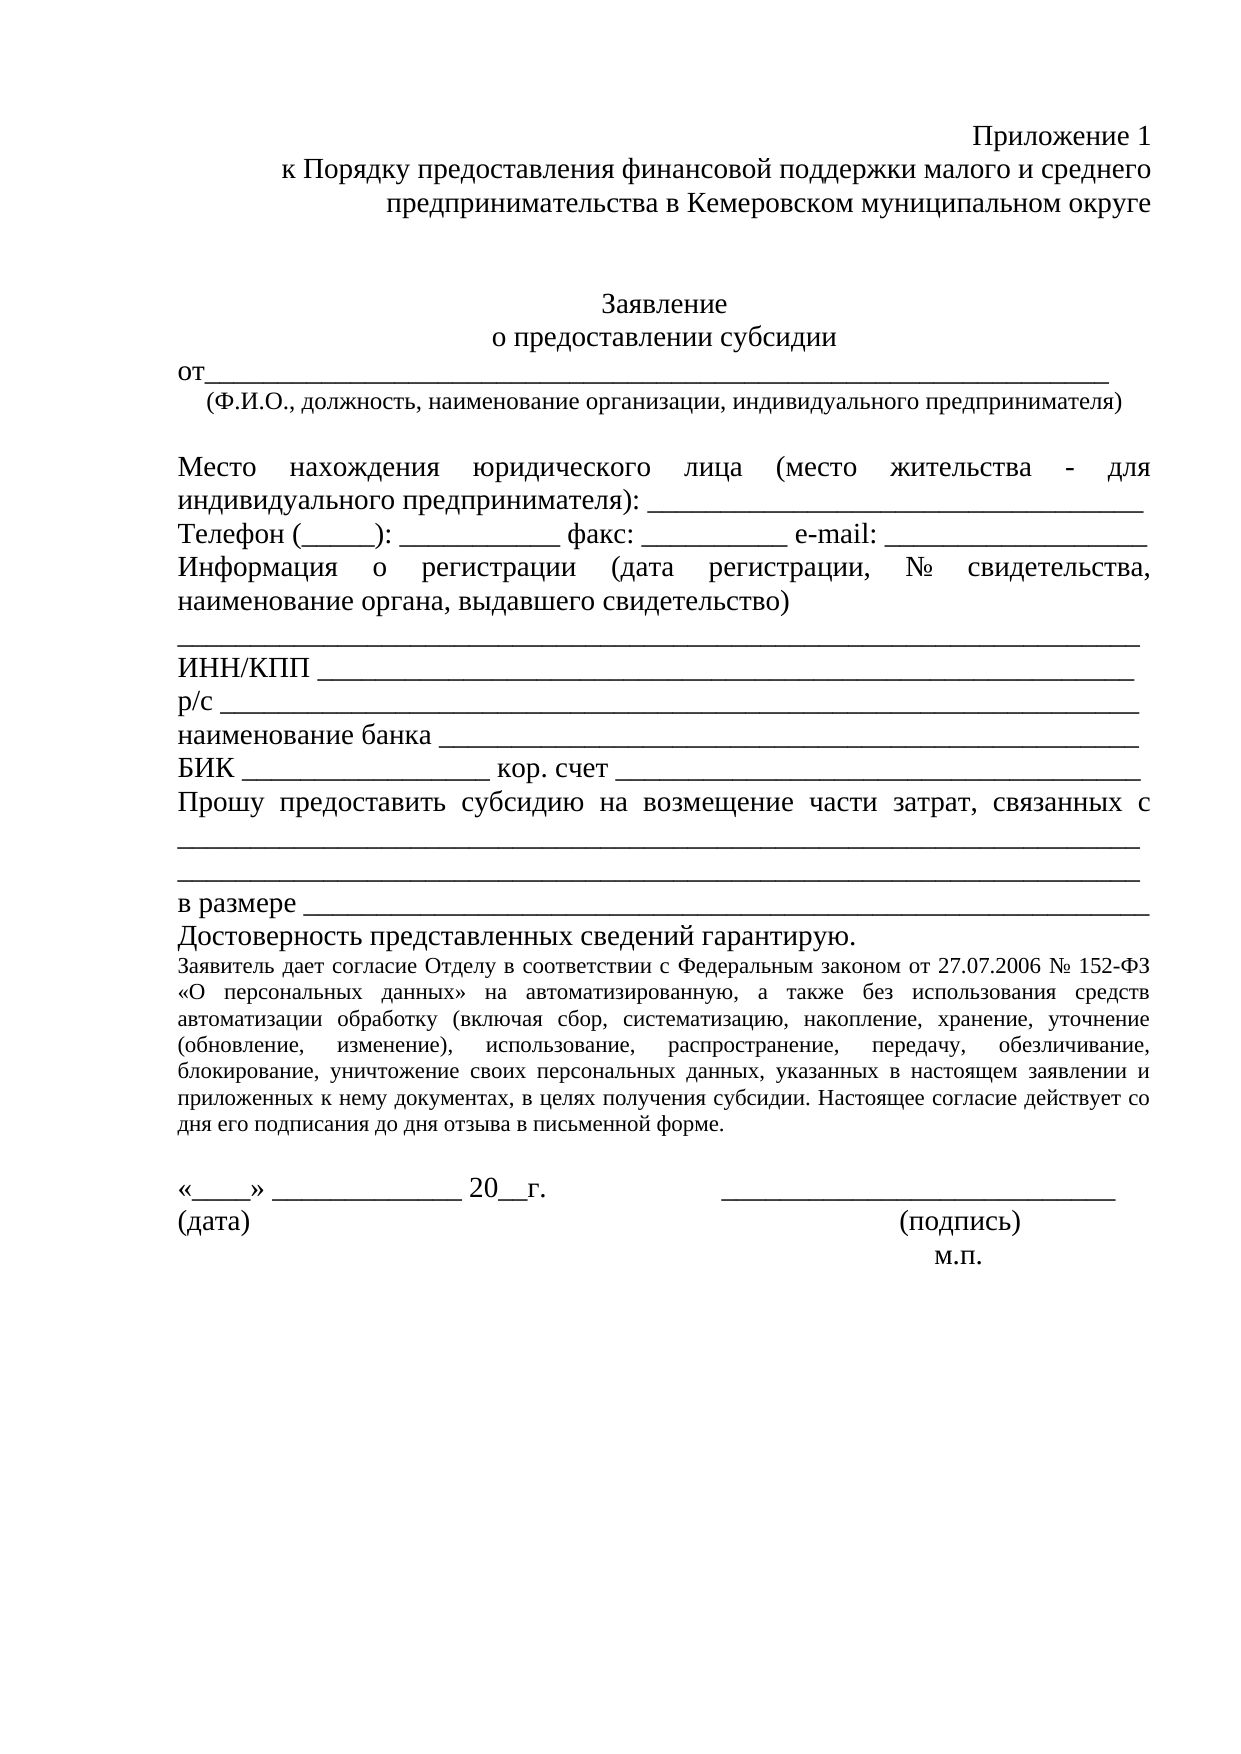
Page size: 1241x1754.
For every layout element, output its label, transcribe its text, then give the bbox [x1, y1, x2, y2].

text «____» _____________ 20__г. ___________________________ [177, 1170, 1152, 1203]
text (дата) (подпись) [177, 1203, 1152, 1237]
text Достоверность представленных сведений гарантирую. [177, 918, 1152, 952]
text м.п. [177, 1237, 1152, 1271]
text Место нахождения юридического лица (место жительства - для индивидуального предпринимателя): __________________________________ [177, 449, 1152, 516]
text (Ф.И.О., должность, наименование организации, индивидуального предпринимателя) [177, 386, 1152, 415]
text Телефон (_____): ___________ факс: __________ e-mail: __________________ [177, 516, 1152, 549]
text Информация о регистрации (дата регистрации, № свидетельства, наименование органа, выдавшего свидетельство) [177, 549, 1152, 616]
text Приложение 1 [177, 118, 1152, 152]
text наименование банка ________________________________________________ [177, 717, 1152, 751]
text от______________________________________________________________ [177, 353, 1152, 386]
text __________________________________________________________________ [177, 616, 1152, 650]
title предпринимательства в Кемеровском муниципальном округе [177, 185, 1152, 219]
text ИНН/КПП ________________________________________________________ [177, 650, 1152, 683]
text __________________________________________________________________ [177, 851, 1152, 885]
title к Порядку предоставления финансовой поддержки малого и среднего [177, 152, 1152, 185]
text Заявитель дает согласие Отделу в соответствии с Федеральным законом от 27.07.2006 № 152-ФЗ «О персональных данных» на автоматизированную, а также без использования средств автоматизации обработку (включая сбор, систематизацию, накопление, хранение, уточнение (обновление, изменение), использование, распространение, передачу, обезличивание, блокирование, уничтожение своих персональных данных, указанных в настоящем заявлении и приложенных к нему документах, в целях получения субсидии. Настоящее согласие действует со дня его подписания до дня отзыва в письменной форме. [177, 952, 1152, 1136]
text р/с _______________________________________________________________ [177, 683, 1152, 717]
text Заявление [177, 286, 1152, 319]
text в размере __________________________________________________________ [177, 885, 1152, 918]
text Прошу предоставить субсидию на возмещение части затрат, связанных с __________________________________________________________________ [177, 784, 1152, 851]
text БИК _________________ кор. счет ____________________________________ [177, 751, 1152, 784]
text о предоставлении субсидии [177, 319, 1152, 353]
